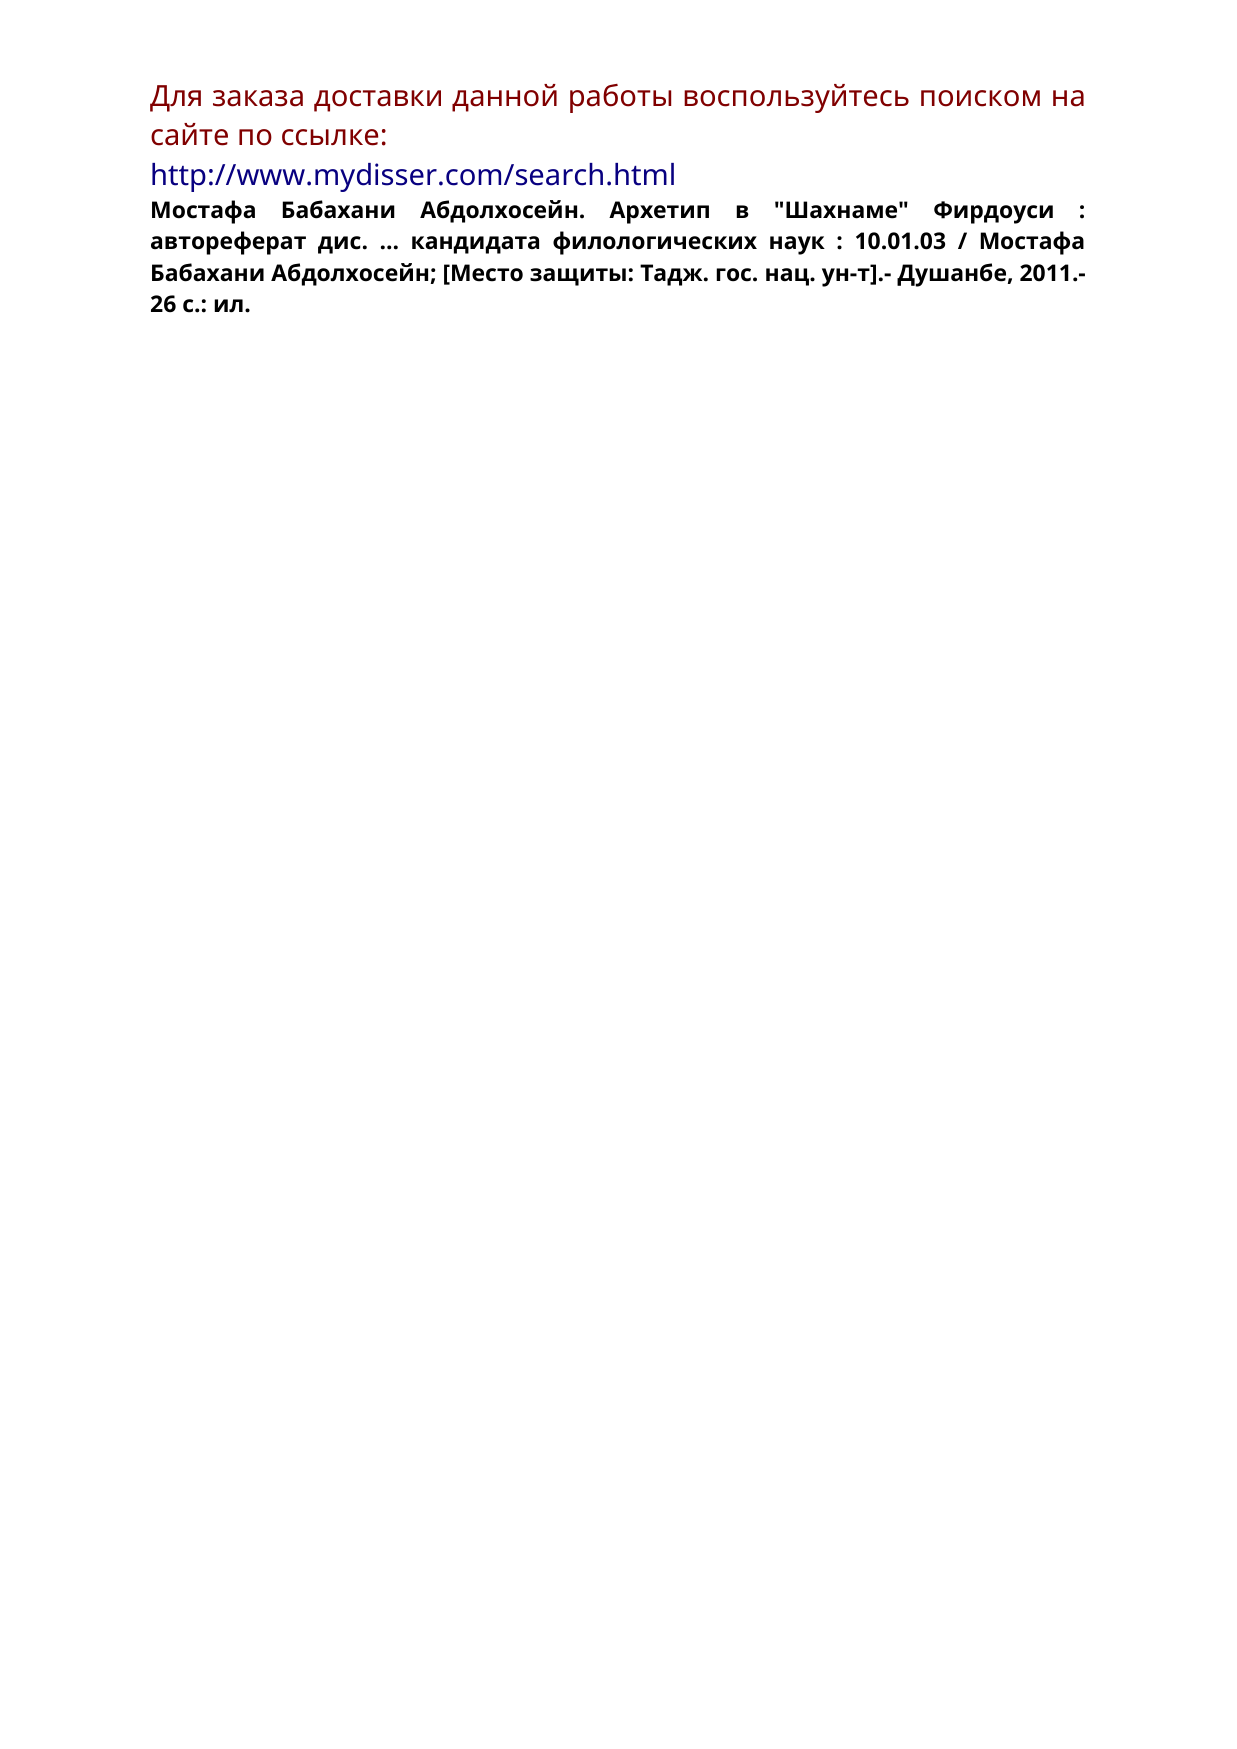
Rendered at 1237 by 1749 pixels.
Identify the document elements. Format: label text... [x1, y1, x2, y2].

text Мостафа Бабахани Абдолхосейн. Архетип в "Шахнаме" Фирдоуси : автореферат дис. ... кандидата филологических наук : 10.01.03 / Мостафа Бабахани Абдолхосейн; [Место защиты: Тадж. гос. нац. ун-т].- Душанбе, 2011.- 26 с.: ил. [150, 194, 1086, 319]
